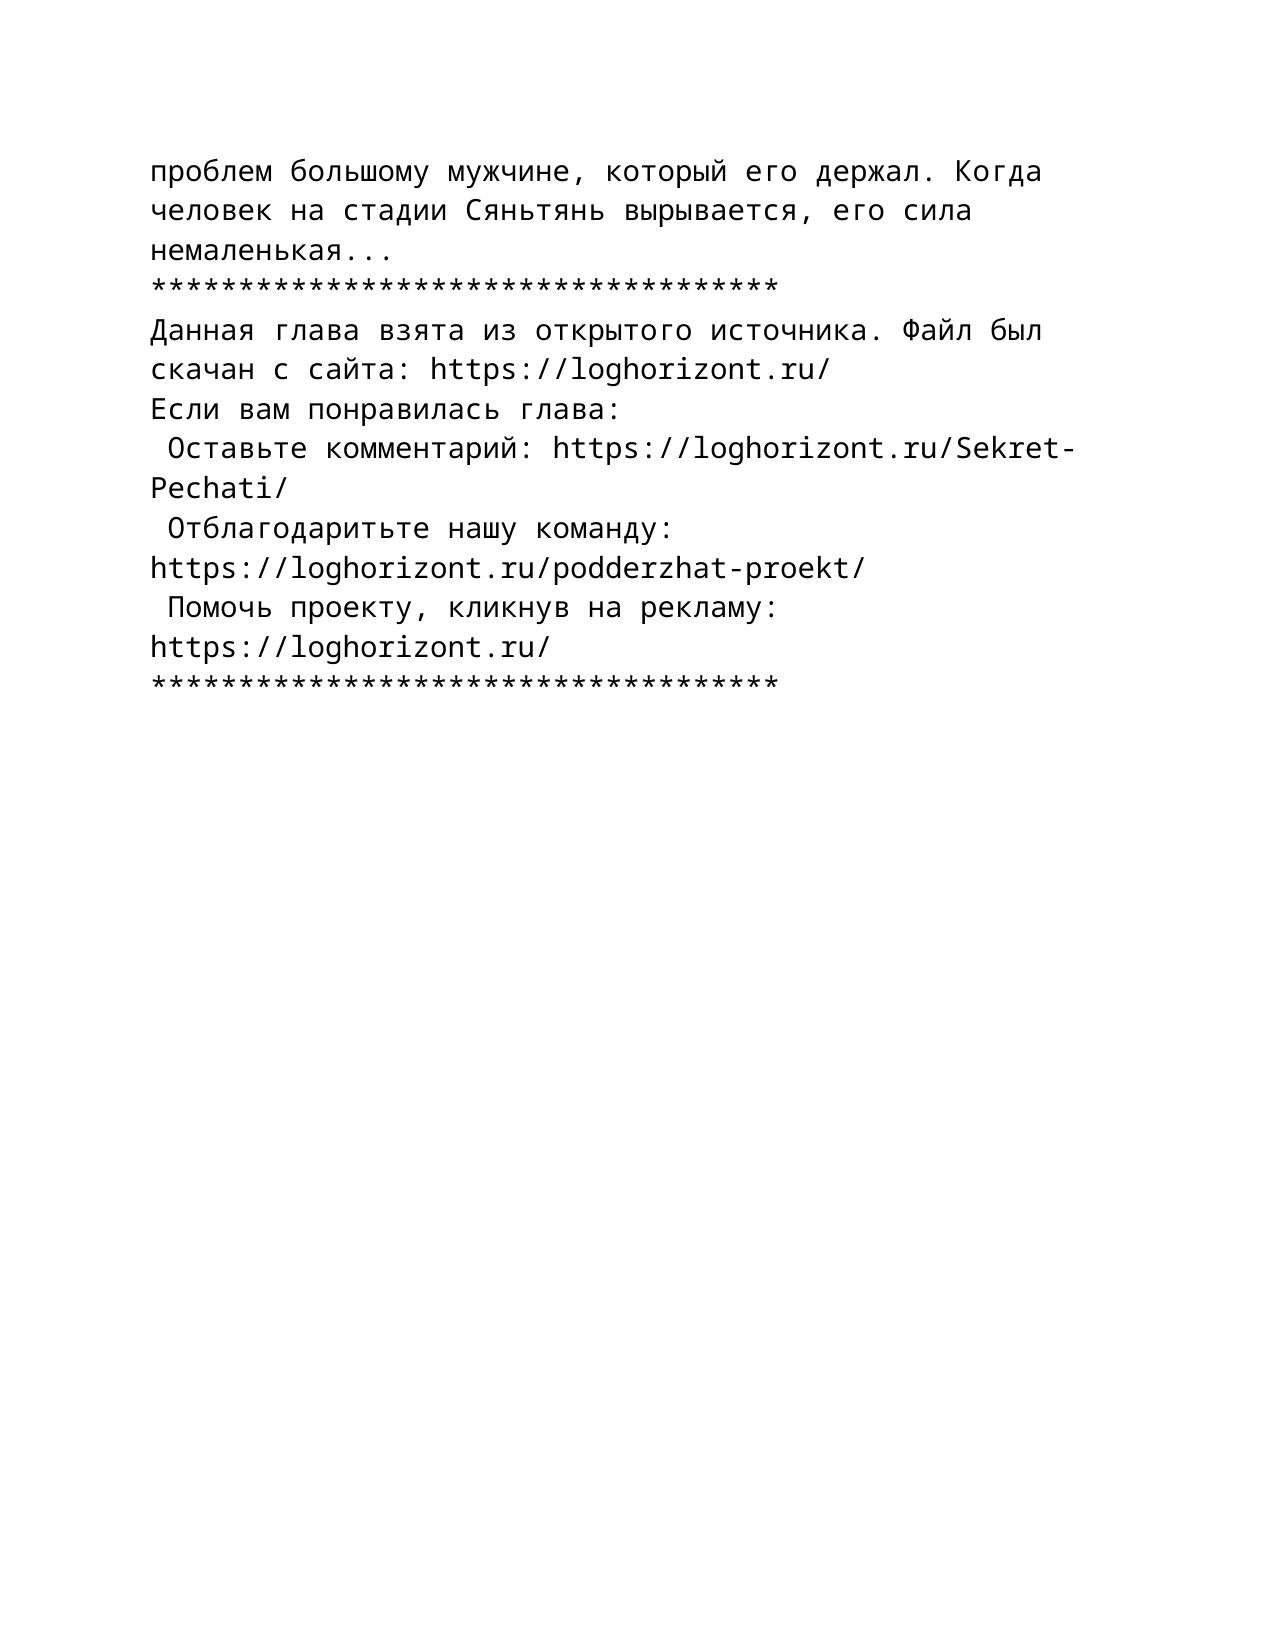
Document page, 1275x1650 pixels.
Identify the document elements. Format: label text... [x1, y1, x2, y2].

text Помочь проекту, кликнув на рекламу: https://loghorizont.ru/ [150, 587, 1125, 666]
text ************************************ [150, 666, 1125, 706]
text Оставьте комментарий: https://loghorizont.ru/Sekret-Pechati/ [150, 428, 1125, 507]
text Отблагодаритьте нашу команду: https://loghorizont.ru/podderzhat-proekt/ [150, 507, 1125, 587]
text Данная глава взята из открытого источника. Файл был скачан с сайта: https://loghorizont.ru/ [150, 309, 1125, 388]
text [150, 150, 1125, 269]
text Если вам понравилась глава: [150, 388, 1125, 428]
text ************************************ [150, 269, 1125, 309]
